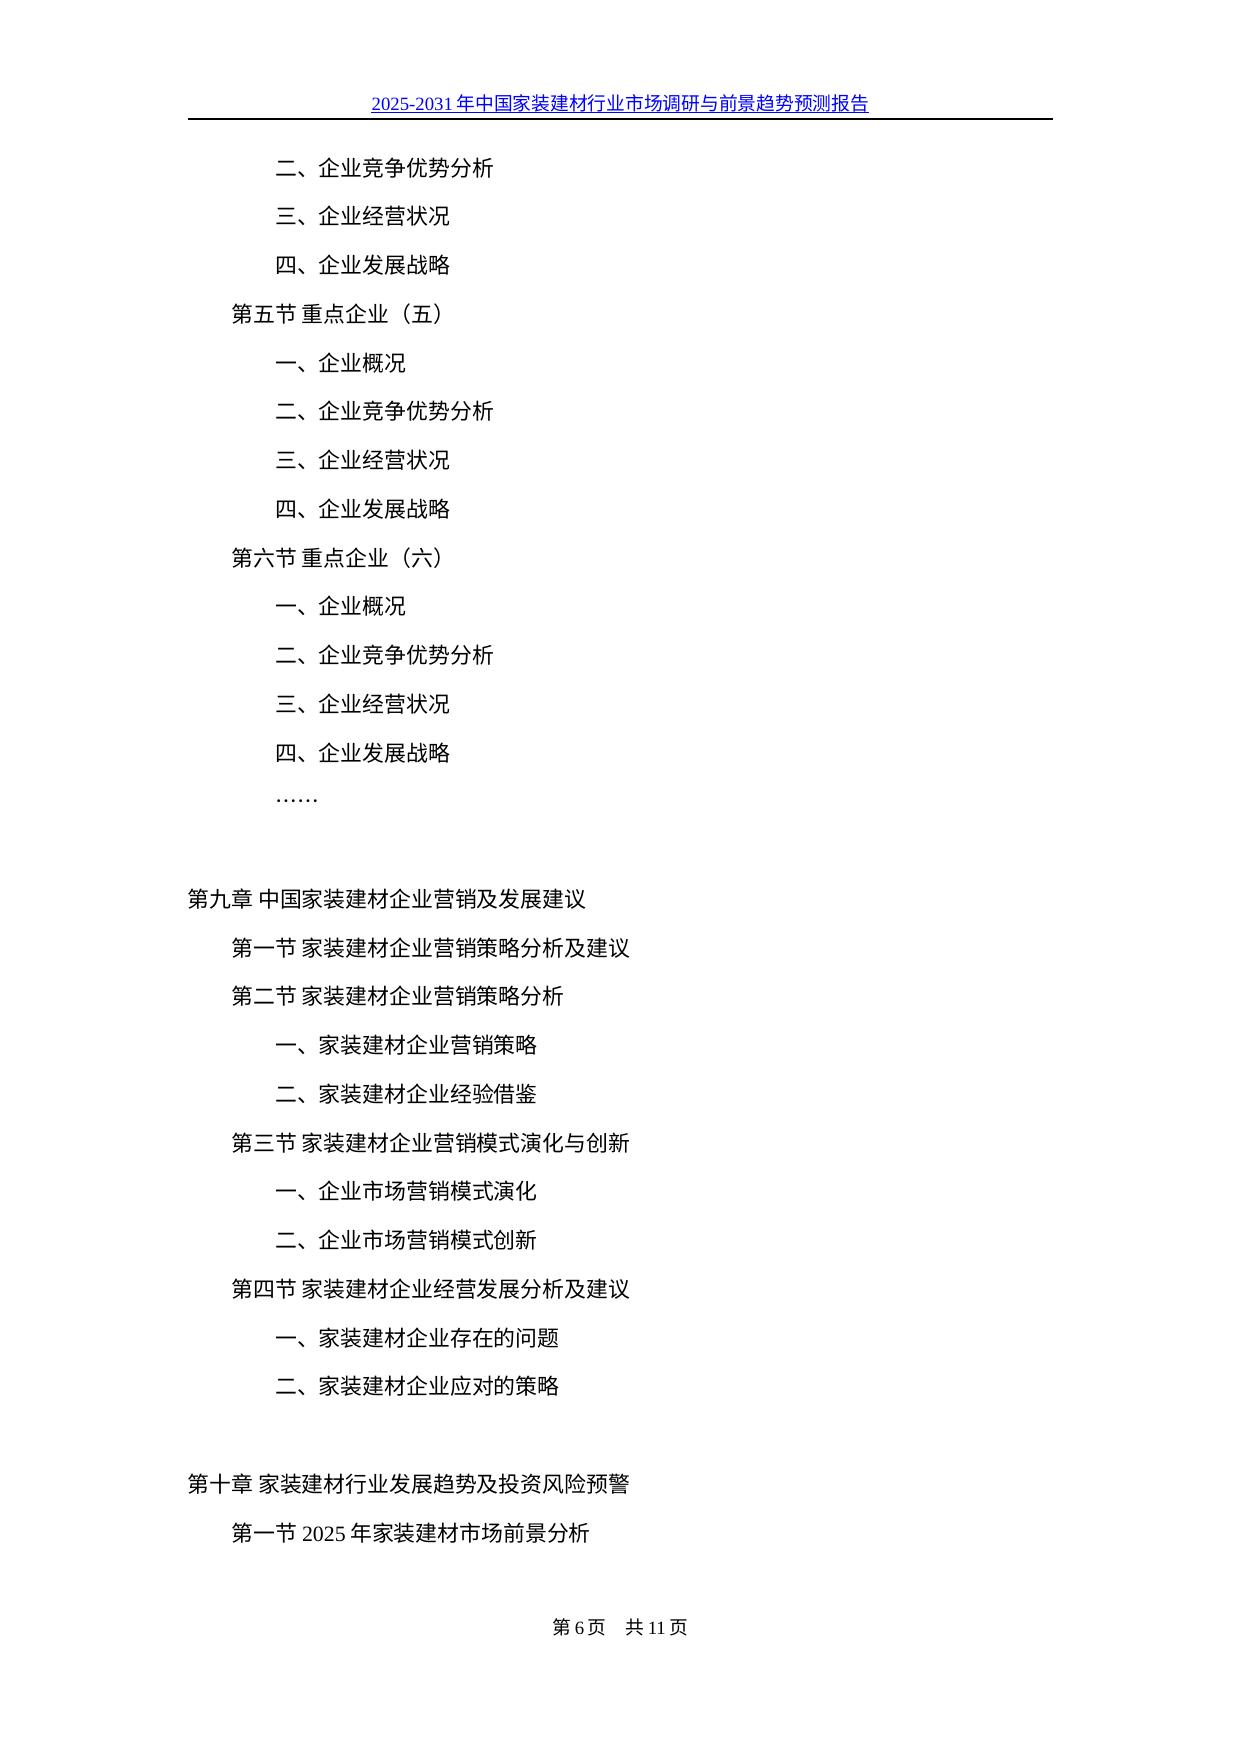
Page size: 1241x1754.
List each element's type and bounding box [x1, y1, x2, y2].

text [187, 150, 1053, 1548]
